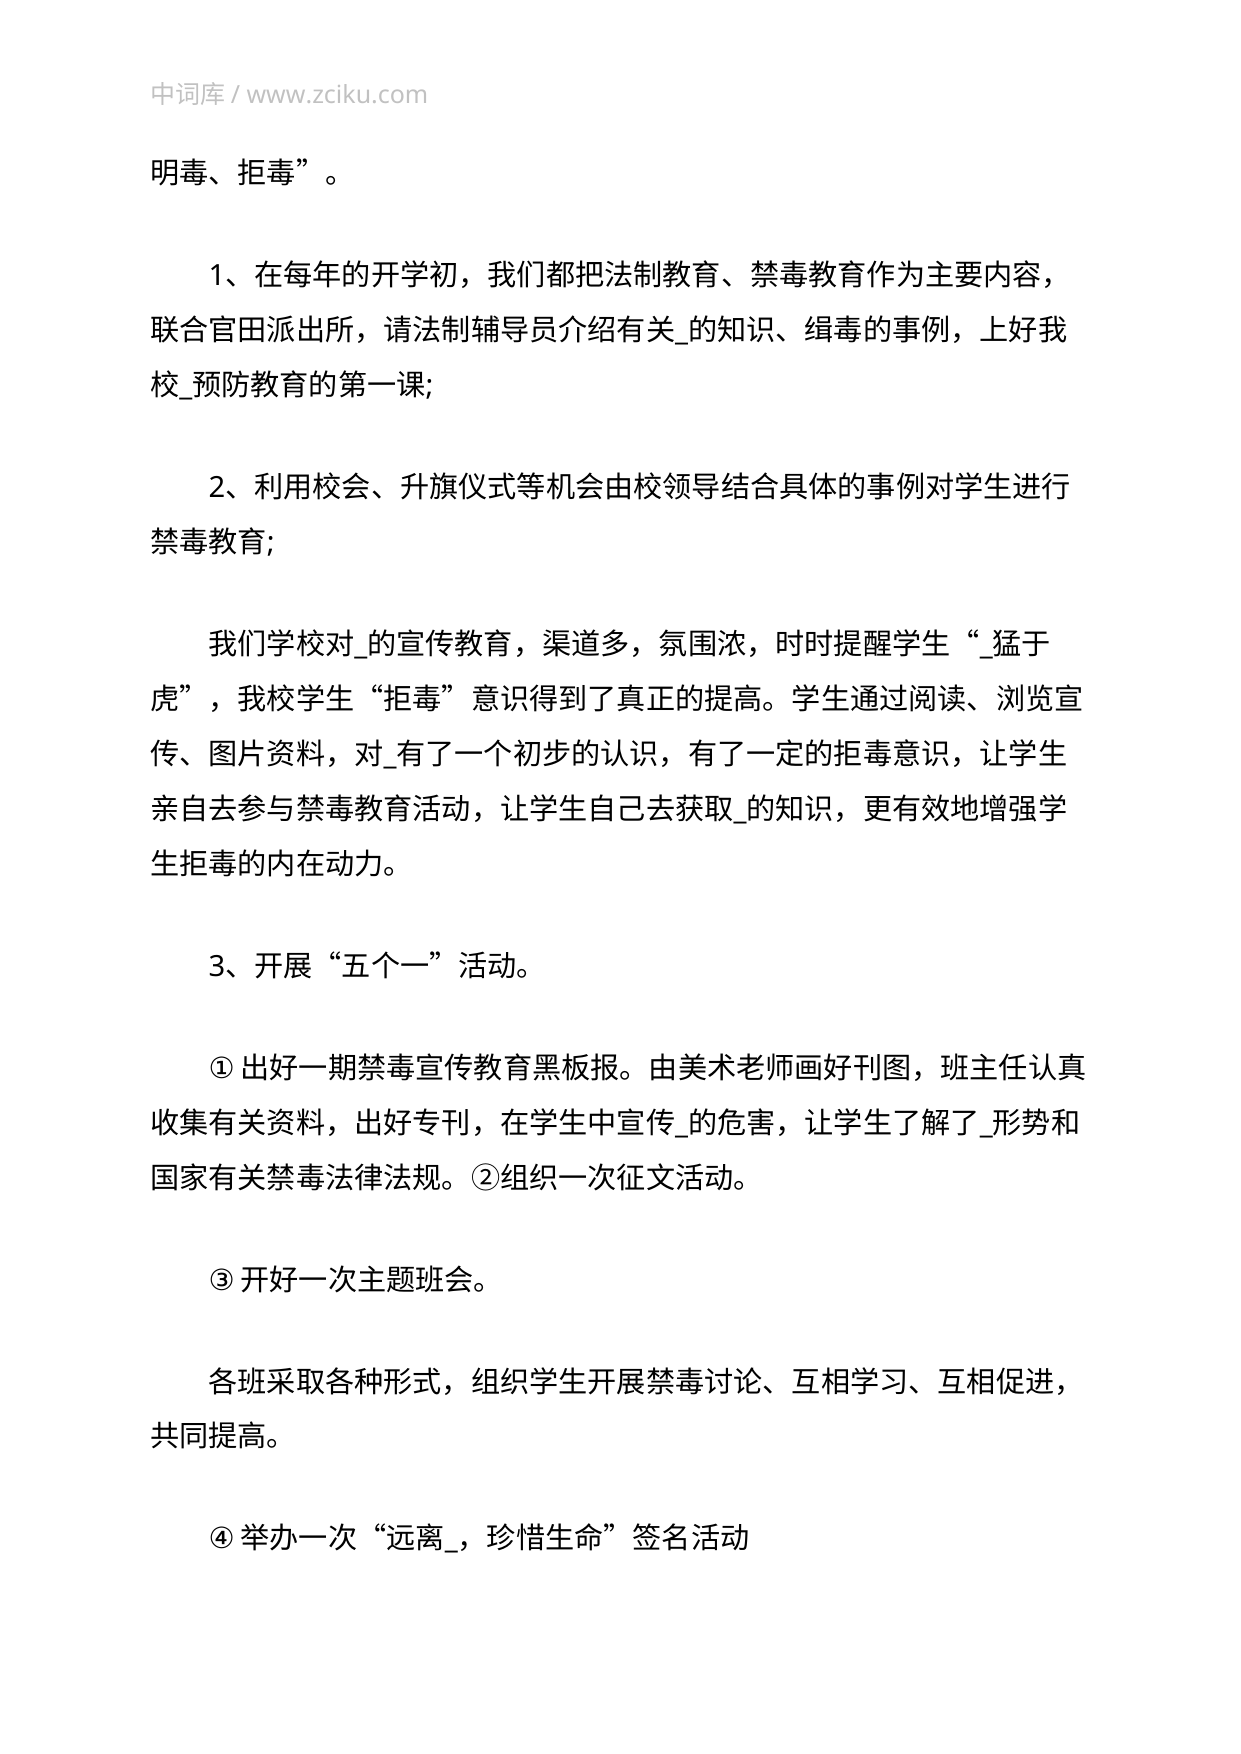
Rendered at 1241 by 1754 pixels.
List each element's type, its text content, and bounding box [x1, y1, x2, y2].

text ③开好一次主题班会。 [150, 1256, 1090, 1298]
text 我们学校对_的宣传教育，渠道多，氛围浓，时时提醒学生“_猛于虎”，我校学生“拒毒”意识得到了真正的提高。学生通过阅读、浏览宣传、图片资料，对_有了一个初步的认识，有了一定的拒毒意识，让学生亲自去参与禁毒教育活动，让学生自己去获取_的知识，更有效地增强学生拒毒的内在动力。 [150, 621, 1090, 883]
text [150, 150, 1090, 192]
text 2、利用校会、升旗仪式等机会由校领导结合具体的事例对学生进行禁毒教育; [150, 464, 1090, 561]
text 1、在每年的开学初，我们都把法制教育、禁毒教育作为主要内容，联合官田派出所，请法制辅导员介绍有关_的知识、缉毒的事例，上好我校_预防教育的第一课; [150, 252, 1090, 404]
text 各班采取各种形式，组织学生开展禁毒讨论、互相学习、互相促进，共同提高。 [150, 1358, 1090, 1455]
text 3、开展“五个一”活动。 [150, 942, 1090, 985]
text ④举办一次“远离_，珍惜生命”签名活动 [150, 1515, 1090, 1557]
text ①出好一期禁毒宣传教育黑板报。由美术老师画好刊图，班主任认真收集有关资料，出好专刊，在学生中宣传_的危害，让学生了解了_形势和国家有关禁毒法律法规。②组织一次征文活动。 [150, 1044, 1090, 1197]
